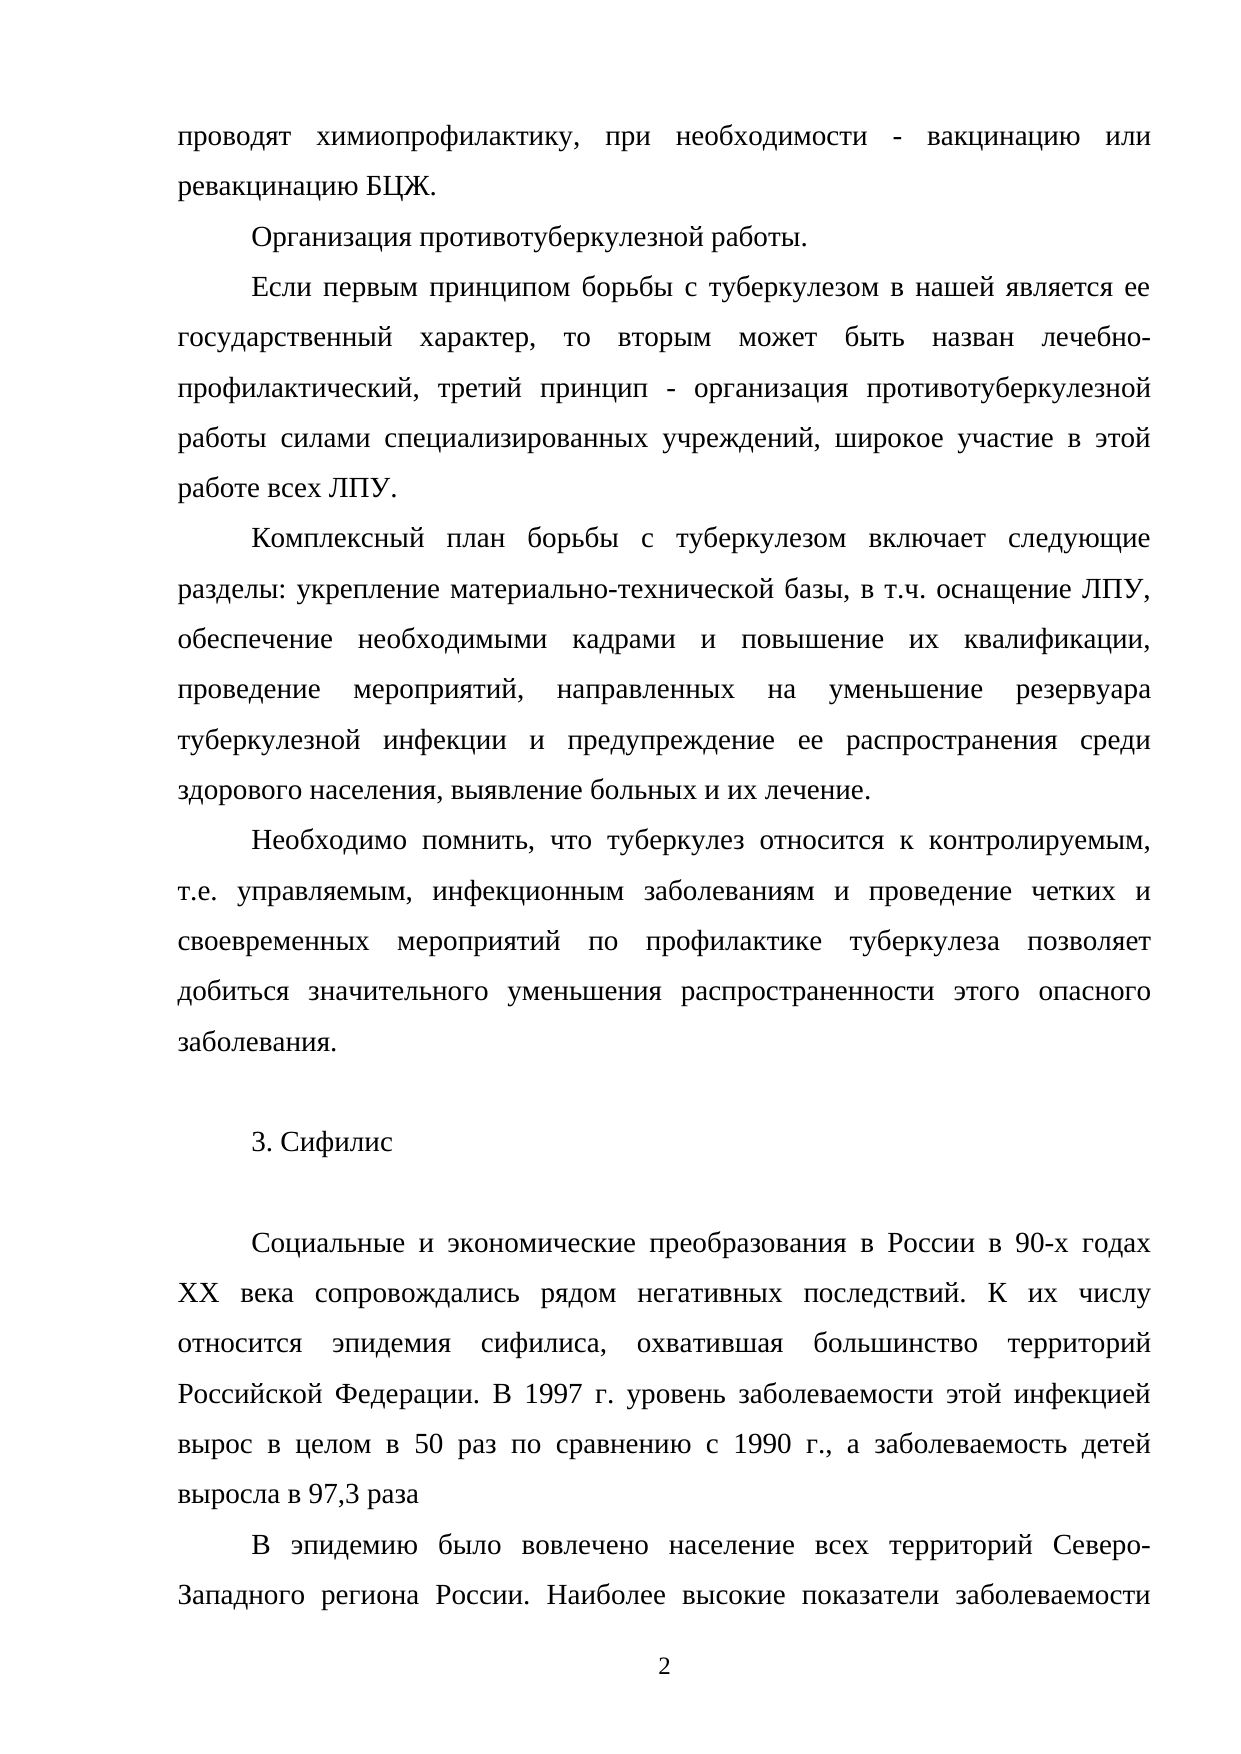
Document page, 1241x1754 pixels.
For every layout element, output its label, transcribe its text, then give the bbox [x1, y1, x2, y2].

text Организация противотуберкулезной работы. [177, 219, 1152, 252]
text Комплексный план борьбы с туберкулезом включает следующие разделы: укрепление материально-технической базы, в т.ч. оснащение ЛПУ, обеспечение необходимыми кадрами и повышение их квалификации, проведение мероприятий, направленных на уменьшение резервуара туберкулезной инфекции и предупреждение ее распространения среди здорового населения, выявление больных и их лечение. [177, 521, 1152, 806]
text Необходимо помнить, что туберкулез относится к контролируемым, т.е. управляемым, инфекционным заболеваниям и проведение четких и своевременных мероприятий по профилактике туберкулеза позволяет добиться значительного уменьшения распространенности этого опасного заболевания. [177, 822, 1152, 1057]
text Социальные и экономические преобразования в России в 90-х годах ХХ века сопровождались рядом негативных последствий. К их числу относится эпидемия сифилиса, охватившая большинство территорий Российской Федерации. В 1997 г. уровень заболеваемости этой инфекцией вырос в целом в 50 раз по сравнению с 1990 г., а заболеваемость детей выросла в 97,3 раза [177, 1225, 1152, 1510]
text 3. Сифилис [177, 1124, 1152, 1158]
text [177, 118, 1152, 202]
text Если первым принципом борьбы с туберкулезом в нашей является ее государственный характер, то вторым может быть назван лечебно-профилактический, третий принцип - организация противотуберкулезной работы силами специализированных учреждений, широкое участие в этой работе всех ЛПУ. [177, 269, 1152, 504]
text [177, 1527, 1152, 1611]
